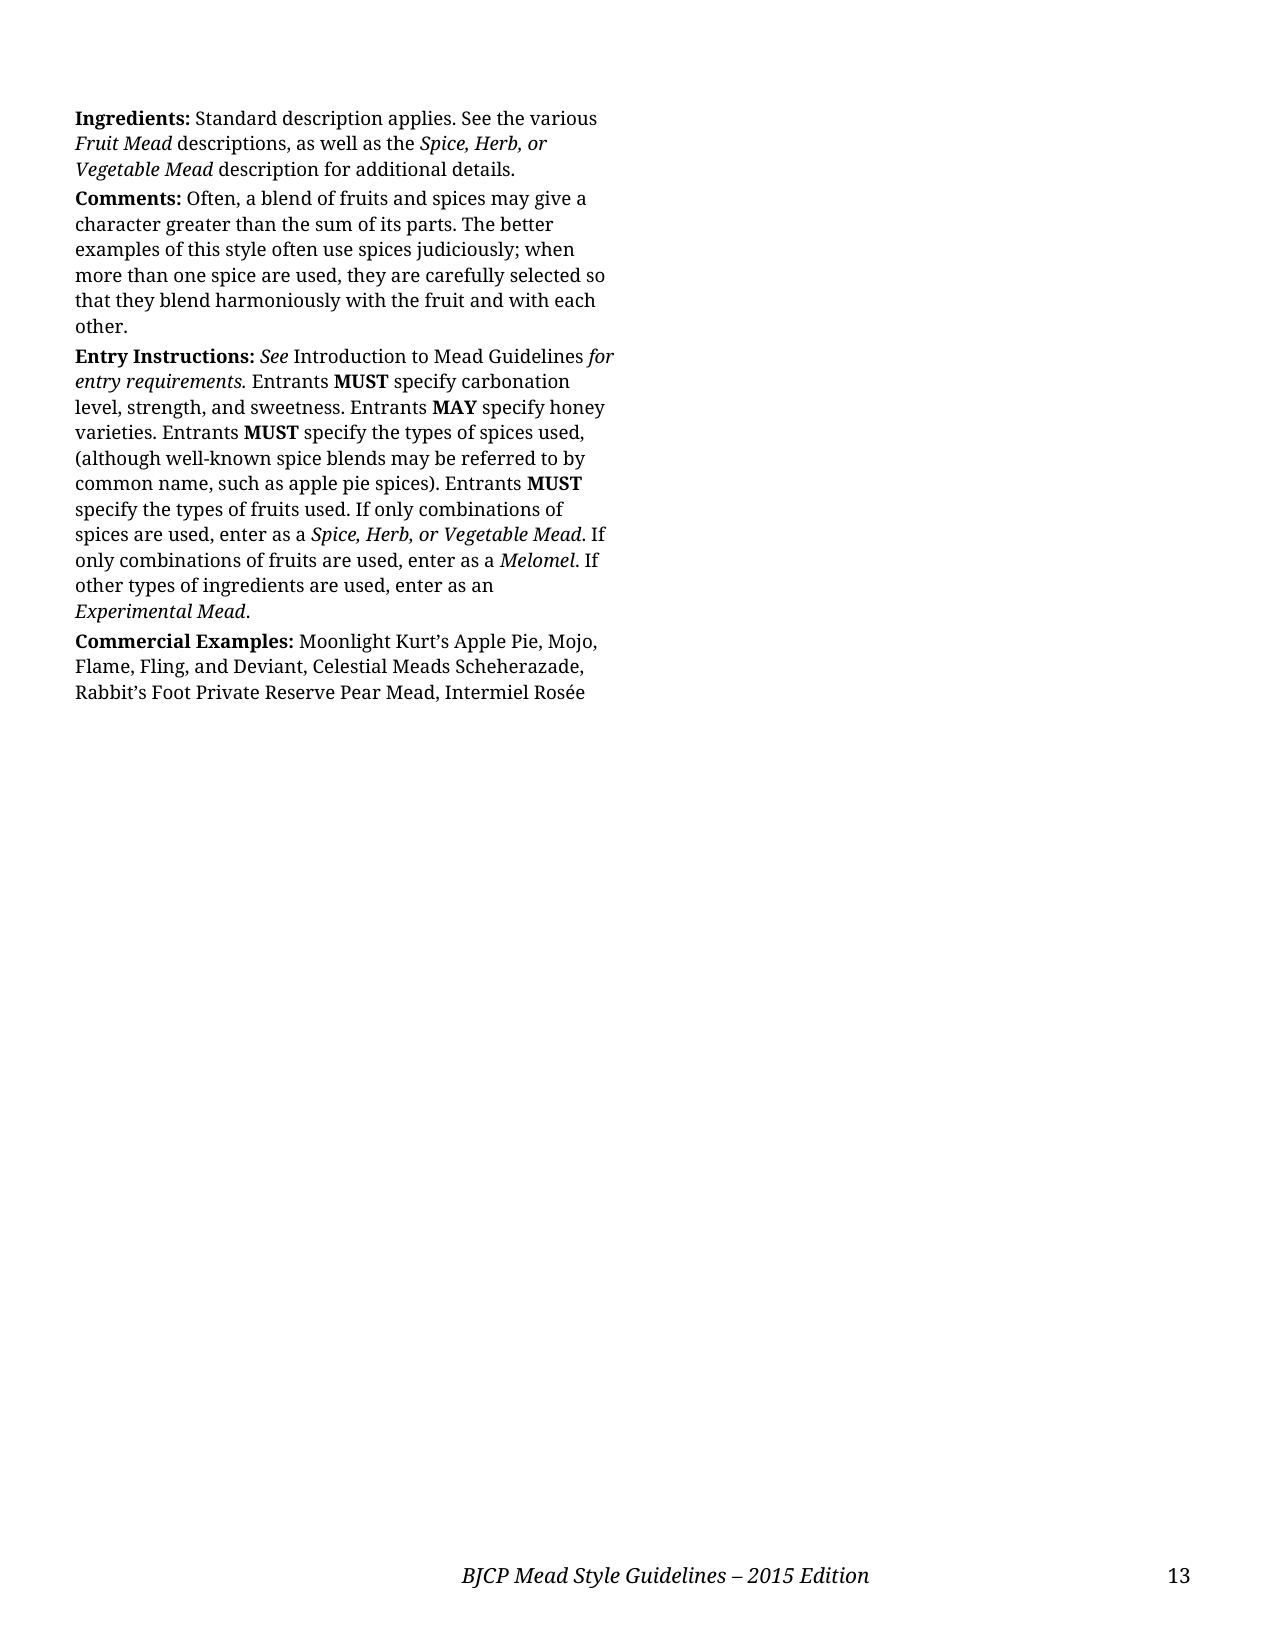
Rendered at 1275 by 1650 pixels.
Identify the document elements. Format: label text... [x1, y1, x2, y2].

text Commercial Examples: Moonlight Kurt’s Apple Pie, Mojo, Flame, Fling, and Deviant, Celestial Meads Scheherazade, Rabbit’s Foot Private Reserve Pear Mead, Intermiel Rosée [75, 628, 615, 704]
text Ingredients: Standard description applies. See the various Fruit Mead descriptions, as well as the Spice, Herb, or Vegetable Mead description for additional details. [75, 105, 615, 182]
text Entry Instructions: See Introduction to Mead Guidelines for entry requirements. Entrants MUST specify carbonation level, strength, and sweetness. Entrants MAY specify honey varieties. Entrants MUST specify the types of spices used, (although well-known spice blends may be referred to by common name, such as apple pie spices). Entrants MUST specify the types of fruits used. If only combinations of spices are used, enter as a Spice, Herb, or Vegetable Mead. If only combinations of fruits are used, enter as a Melomel. If other types of ingredients are used, enter as an Experimental Mead. [75, 343, 615, 624]
text Comments: Often, a blend of fruits and spices may give a character greater than the sum of its parts. The better examples of this style often use spices judiciously; when more than one spice are used, they are carefully selected so that they blend harmoniously with the fruit and with each other. [75, 186, 615, 339]
